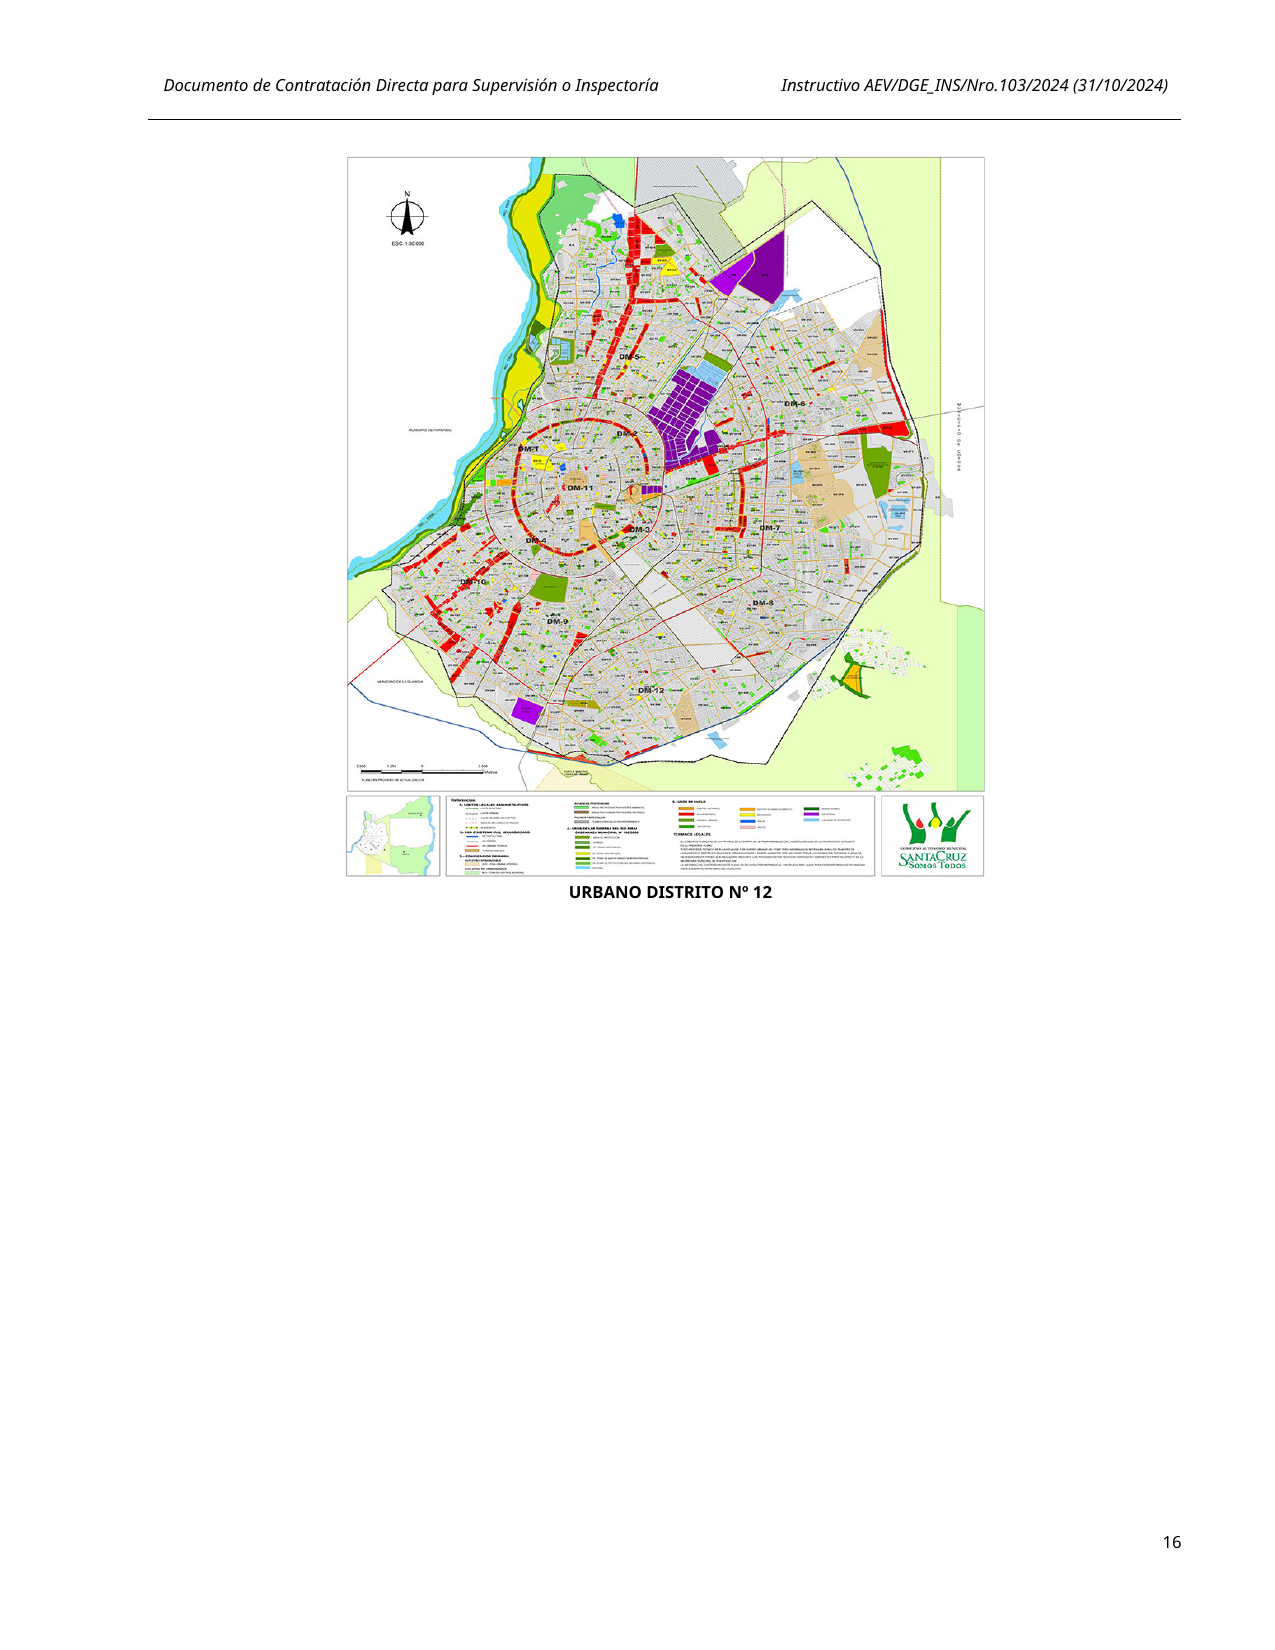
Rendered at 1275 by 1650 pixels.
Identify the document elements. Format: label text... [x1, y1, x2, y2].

text URBANO DISTRITO Nº 12 [159, 881, 1181, 903]
picture [335, 147, 994, 881]
